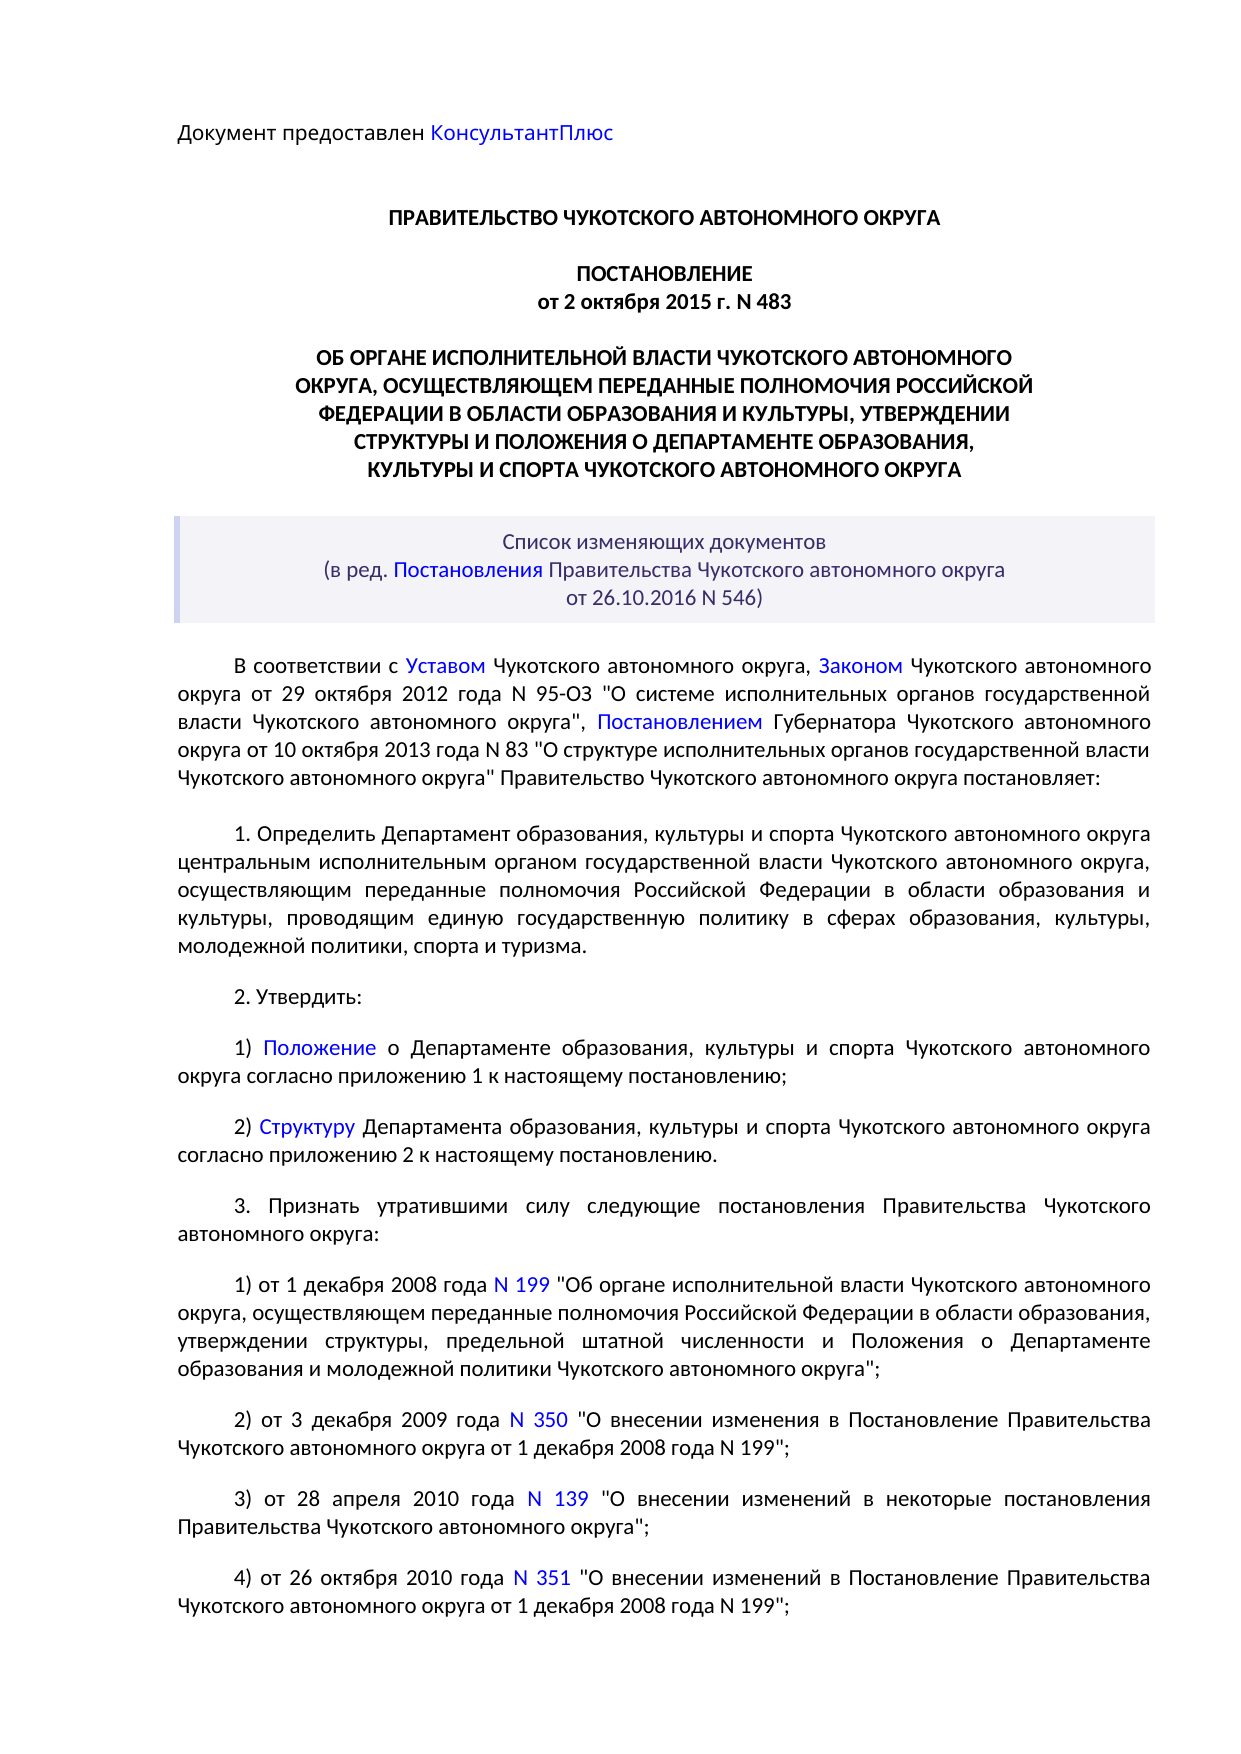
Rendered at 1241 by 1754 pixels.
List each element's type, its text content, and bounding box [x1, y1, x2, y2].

title ОБ ОРГАНЕ ИСПОЛНИТЕЛЬНОЙ ВЛАСТИ ЧУКОТСКОГО АВТОНОМНОГО [177, 343, 1152, 371]
text 3) от 28 апреля 2010 года N 139 "О внесении изменений в некоторые постановления Правительства Чукотского автономного округа"; [177, 1484, 1152, 1540]
title от 2 октября 2015 г. N 483 [177, 287, 1152, 315]
text 1) Положение о Департаменте образования, культуры и спорта Чукотского автономного округа согласно приложению 1 к настоящему постановлению; [177, 1033, 1152, 1089]
text В соответствии с Уставом Чукотского автономного округа, Законом Чукотского автономного округа от 29 октября 2012 года N 95-ОЗ "О системе исполнительных органов государственной власти Чукотского автономного округа", Постановлением Губернатора Чукотского автономного округа от 10 октября 2013 года N 83 "О структуре исполнительных органов государственной власти Чукотского автономного округа" Правительство Чукотского автономного округа постановляет: [177, 651, 1152, 791]
table_header Список изменяющих документов (в ред. Постановления Правительства Чукотского автономного округа от 26.10.2016 N 546) [180, 516, 1149, 623]
text 2) от 3 декабря 2009 года N 350 "О внесении изменения в Постановление Правительства Чукотского автономного округа от 1 декабря 2008 года N 199"; [177, 1405, 1152, 1461]
title ОКРУГА, ОСУЩЕСТВЛЯЮЩЕМ ПЕРЕДАННЫЕ ПОЛНОМОЧИЯ РОССИЙСКОЙ [177, 371, 1152, 399]
text 1) от 1 декабря 2008 года N 199 "Об органе исполнительной власти Чукотского автономного округа, осуществляющем переданные полномочия Российской Федерации в области образования, утверждении структуры, предельной штатной численности и Положения о Департаменте образования и молодежной политики Чукотского автономного округа"; [177, 1270, 1152, 1382]
text 1. Определить Департамент образования, культуры и спорта Чукотского автономного округа центральным исполнительным органом государственной власти Чукотского автономного округа, осуществляющим переданные полномочия Российской Федерации в области образования и культуры, проводящим единую государственную политику в сферах образования, культуры, молодежной политики, спорта и туризма. [177, 819, 1152, 959]
title ПРАВИТЕЛЬСТВО ЧУКОТСКОГО АВТОНОМНОГО ОКРУГА [177, 203, 1152, 231]
title ПОСТАНОВЛЕНИЕ [177, 259, 1152, 287]
title КУЛЬТУРЫ И СПОРТА ЧУКОТСКОГО АВТОНОМНОГО ОКРУГА [177, 455, 1152, 483]
text 4) от 26 октября 2010 года N 351 "О внесении изменений в Постановление Правительства Чукотского автономного округа от 1 декабря 2008 года N 199"; [177, 1563, 1152, 1619]
text 2) Структуру Департамента образования, культуры и спорта Чукотского автономного округа согласно приложению 2 к настоящему постановлению. [177, 1112, 1152, 1168]
title СТРУКТУРЫ И ПОЛОЖЕНИЯ О ДЕПАРТАМЕНТЕ ОБРАЗОВАНИЯ, [177, 427, 1152, 455]
title Документ предоставлен КонсультантПлюс [177, 118, 1152, 175]
text 3. Признать утратившими силу следующие постановления Правительства Чукотского автономного округа: [177, 1191, 1152, 1247]
text 2. Утвердить: [177, 982, 1152, 1010]
title ФЕДЕРАЦИИ В ОБЛАСТИ ОБРАЗОВАНИЯ И КУЛЬТУРЫ, УТВЕРЖДЕНИИ [177, 399, 1152, 427]
